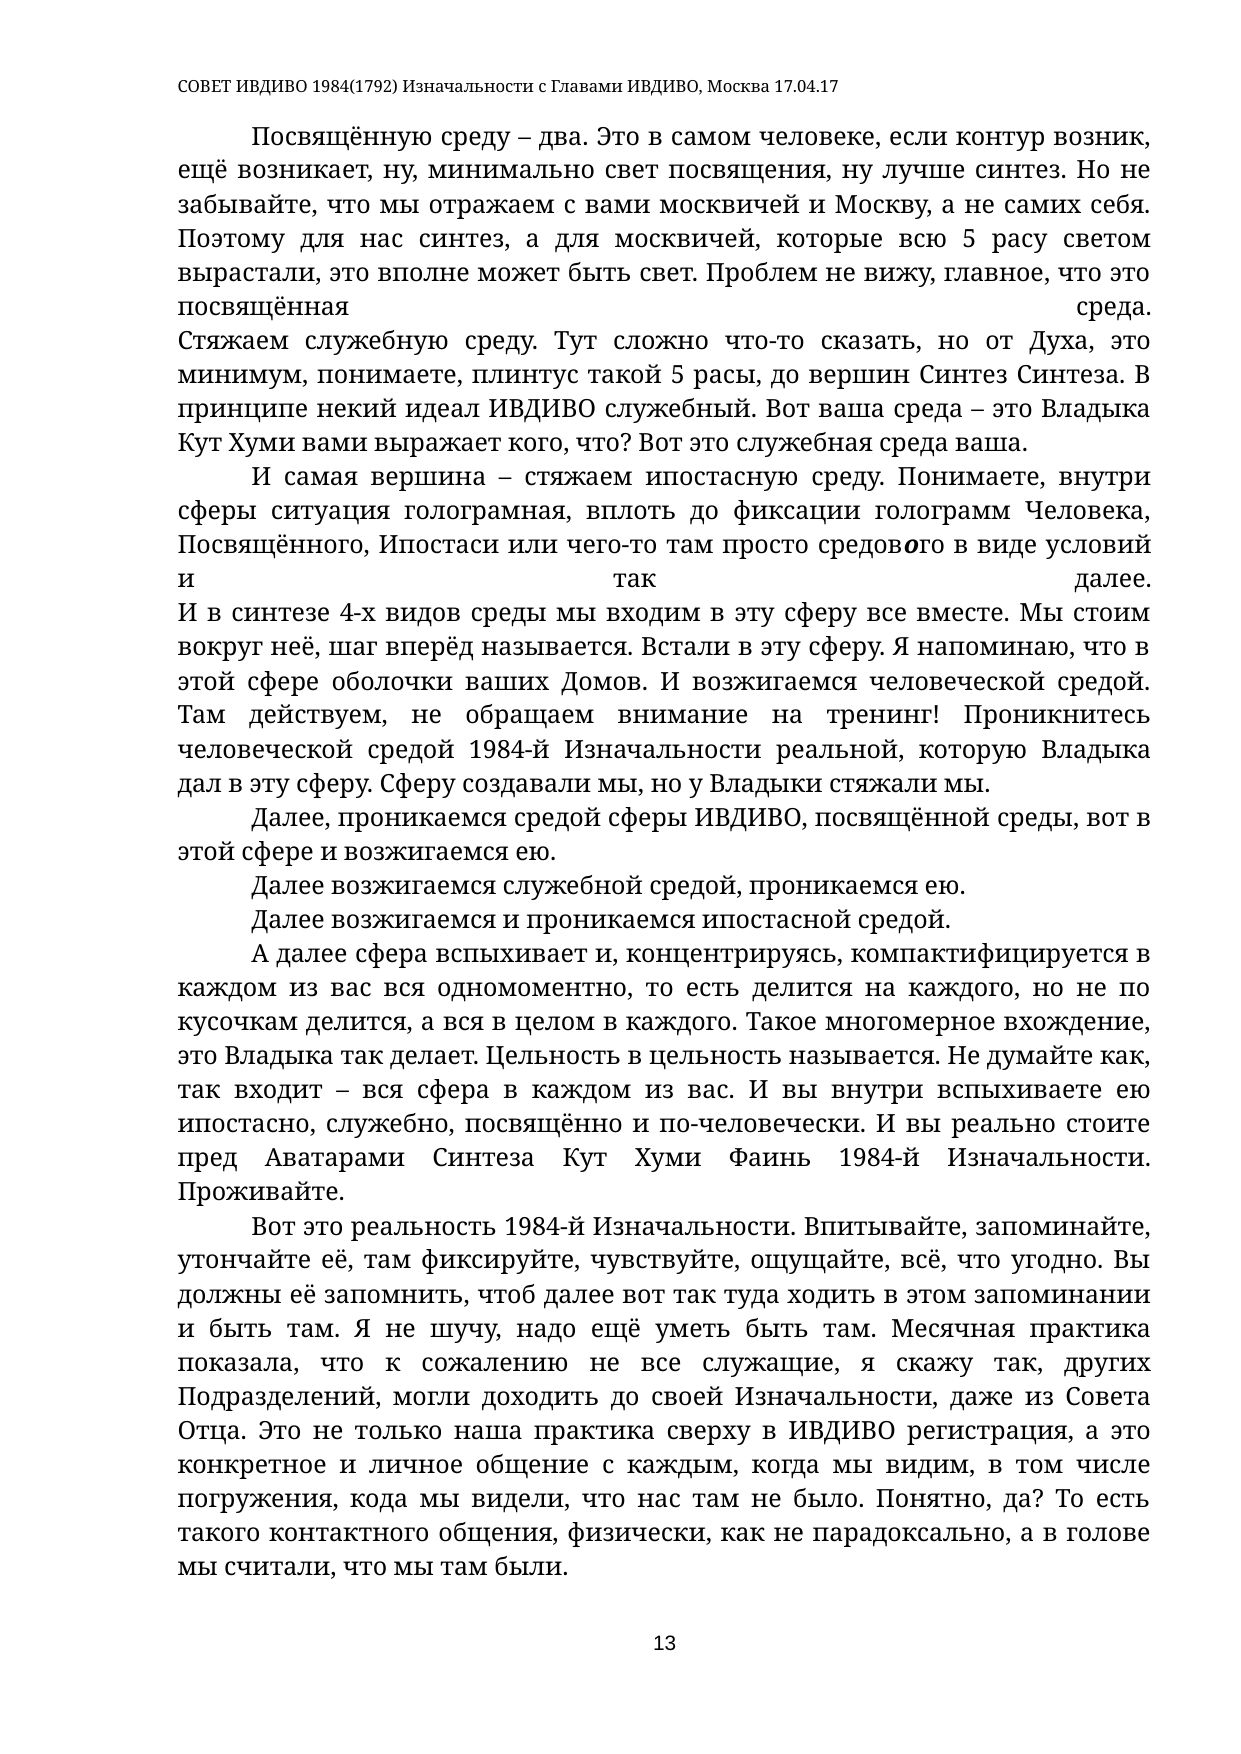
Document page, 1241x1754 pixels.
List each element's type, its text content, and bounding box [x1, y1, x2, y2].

text Вот это реальность 1984-й Изначальности. Впитывайте, запоминайте, утончайте её, там фиксируйте, чувствуйте, ощущайте, всё, что угодно. Вы должны её запомнить, чтоб далее вот так туда ходить в этом запоминании и быть там. Я не шучу, надо ещё уметь быть там. Месячная практика показала, что к сожалению не все служащие, я скажу так, других Подразделений, могли доходить до своей Изначальности, даже из Совета Отца. Это не только наша практика сверху в ИВДИВО регистрация, а это конкретное и личное общение с каждым, когда мы видим, в том числе погружения, кода мы видели, что нас там не было. Понятно, да? То есть такого контактного общения, физически, как не парадоксально, а в голове мы считали, что мы там были. [177, 1208, 1152, 1583]
text И самая вершина – стяжаем ипостасную среду. Понимаете, внутри сферы ситуация голограмная, вплоть до фиксации голограмм Человека, Посвящённого, Ипостаси или чего-то там просто средового в виде условий и так далее. И в синтезе 4-х видов среды мы входим в эту сферу все вместе. Мы стоим вокруг неё, шаг вперёд называется. Встали в эту сферу. Я напоминаю, что в этой сфере оболочки ваших Домов. И возжигаемся человеческой средой. Там действуем, не обращаем внимание на тренинг! Проникнитесь человеческой средой 1984-й Изначальности реальной, которую Владыка дал в эту сферу. Сферу создавали мы, но у Владыки стяжали мы. [177, 459, 1152, 799]
text Далее, проникаемся средой сферы ИВДИВО, посвящённой среды, вот в этой сфере и возжигаемся ею. [177, 799, 1152, 867]
text Далее возжигаемся служебной средой, проникаемся ею. [177, 867, 1152, 902]
text Далее возжигаемся и проникаемся ипостасной средой. [177, 902, 1152, 936]
text Посвящённую среду – два. Это в самом человеке, если контур возник, ещё возникает, ну, минимально свет посвящения, ну лучше синтез. Но не забывайте, что мы отражаем с вами москвичей и Москву, а не самих себя. Поэтому для нас синтез, а для москвичей, которые всю 5 расу светом вырастали, это вполне может быть свет. Проблем не вижу, главное, что это посвящённая среда. Стяжаем служебную среду. Тут сложно что-то сказать, но от Духа, это минимум, понимаете, плинтус такой 5 расы, до вершин Синтез Синтеза. В принципе некий идеал ИВДИВО служебный. Вот ваша среда – это Владыка Кут Хуми вами выражает кого, что? Вот это служебная среда ваша. [177, 118, 1152, 459]
text А далее сфера вспыхивает и, концентрируясь, компактифицируется в каждом из вас вся одномоментно, то есть делится на каждого, но не по кусочкам делится, а вся в целом в каждого. Такое многомерное вхождение, это Владыка так делает. Цельность в цельность называется. Не думайте как, так входит – вся сфера в каждом из вас. И вы внутри вспыхиваете ею ипостасно, служебно, посвящённо и по-человечески. И вы реально стоите пред Аватарами Синтеза Кут Хуми Фаинь 1984-й Изначальности. Проживайте. [177, 936, 1152, 1208]
